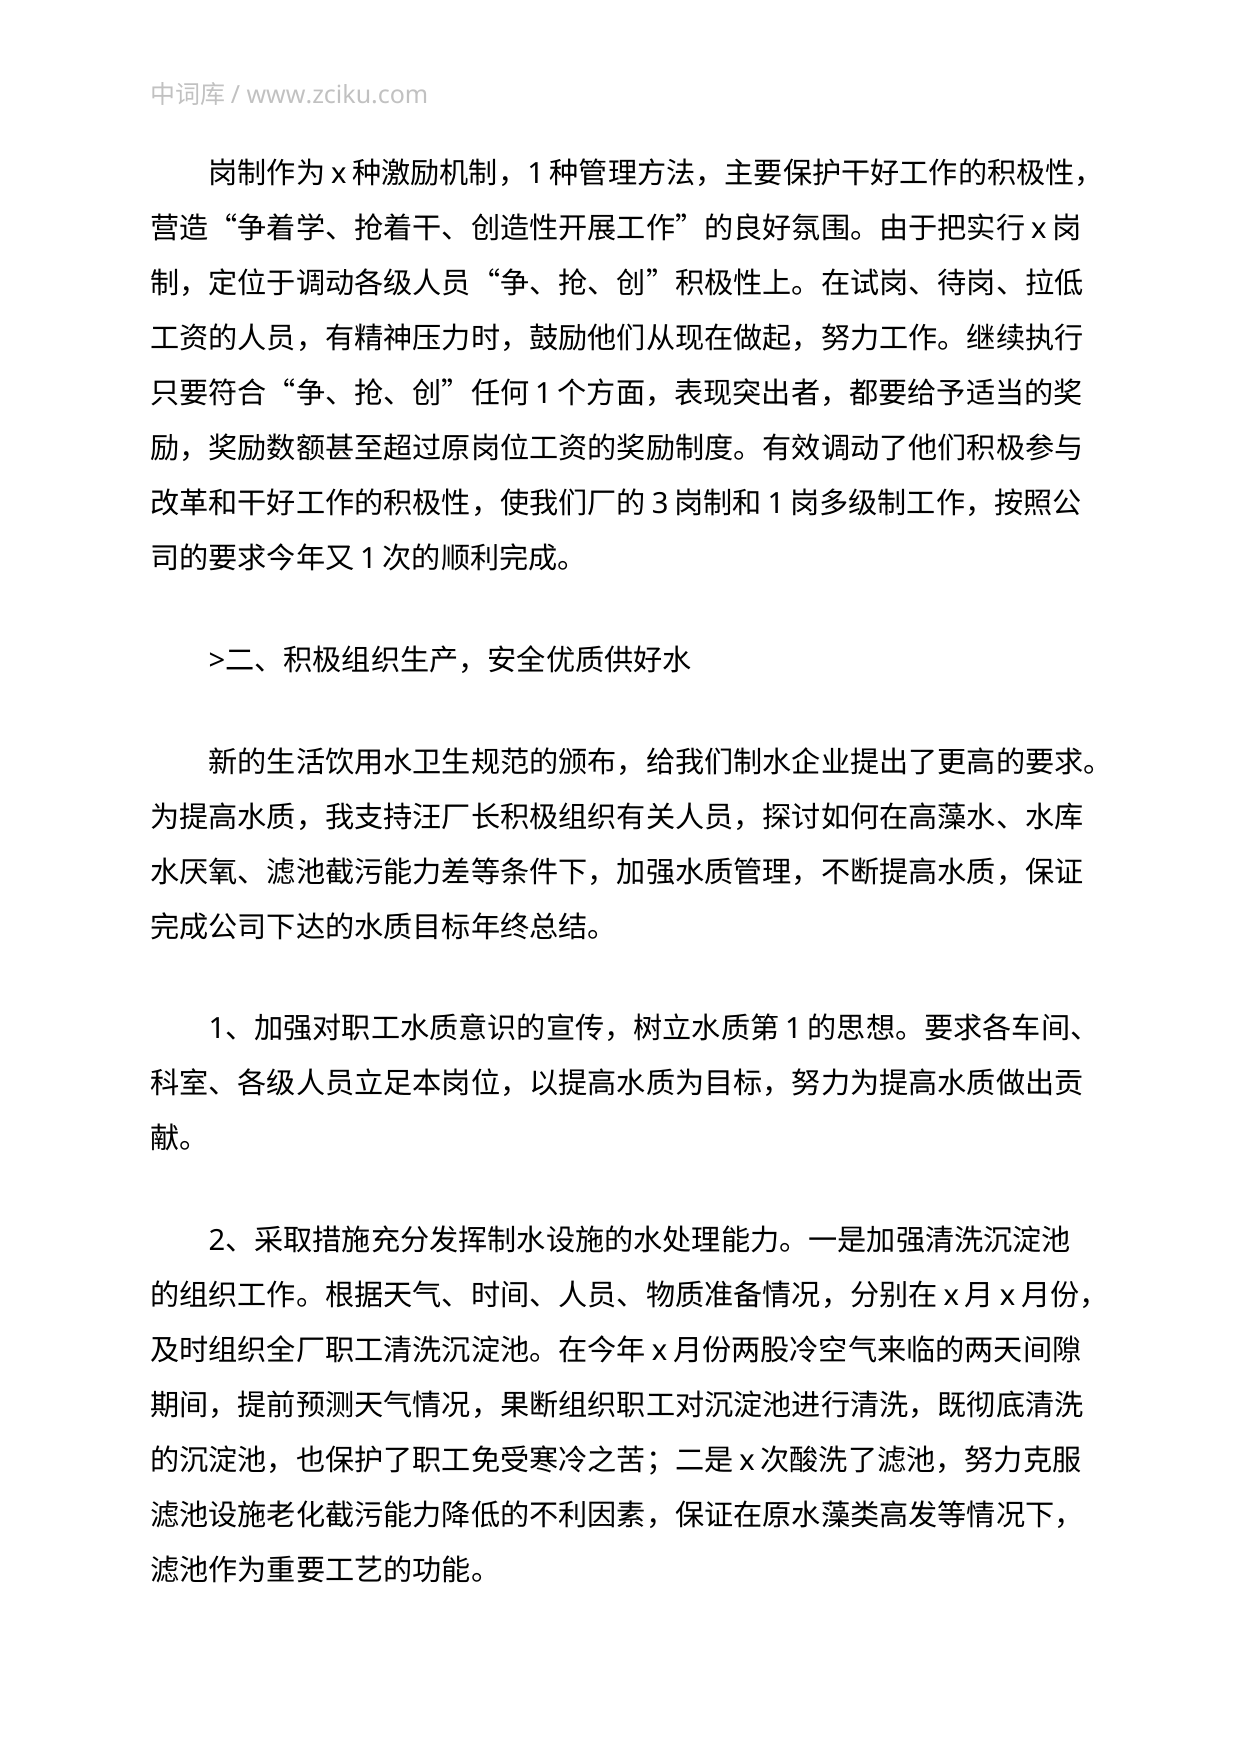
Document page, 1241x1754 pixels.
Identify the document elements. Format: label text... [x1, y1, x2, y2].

text 新的生活饮用水卫生规范的颁布，给我们制水企业提出了更高的要求。为提高水质，我支持汪厂长积极组织有关人员，探讨如何在高藻水、水库水厌氧、滤池截污能力差等条件下，加强水质管理，不断提高水质，保证完成公司下达的水质目标年终总结。 [150, 739, 1090, 946]
text >二、积极组织生产，安全优质供好水 [150, 637, 1090, 679]
text 岗制作为x种激励机制，1种管理方法，主要保护干好工作的积极性，营造“争着学、抢着干、创造性开展工作”的良好氛围。由于把实行x岗制，定位于调动各级人员“争、抢、创”积极性上。在试岗、待岗、拉低工资的人员，有精神压力时，鼓励他们从现在做起，努力工作。继续执行只要符合“争、抢、创”任何1个方面，表现突出者，都要给予适当的奖励，奖励数额甚至超过原岗位工资的奖励制度。有效调动了他们积极参与改革和干好工作的积极性，使我们厂的3岗制和1岗多级制工作，按照公司的要求今年又1次的顺利完成。 [150, 150, 1090, 577]
text 1、加强对职工水质意识的宣传，树立水质第1的思想。要求各车间、科室、各级人员立足本岗位，以提高水质为目标，努力为提高水质做出贡献。 [150, 1005, 1090, 1157]
text 2、采取措施充分发挥制水设施的水处理能力。一是加强清洗沉淀池的组织工作。根据天气、时间、人员、物质准备情况，分别在x月x月份，及时组织全厂职工清洗沉淀池。在今年x月份两股冷空气来临的两天间隙期间，提前预测天气情况，果断组织职工对沉淀池进行清洗，既彻底清洗的沉淀池，也保护了职工免受寒冷之苦；二是x次酸洗了滤池，努力克服滤池设施老化截污能力降低的不利因素，保证在原水藻类高发等情况下，滤池作为重要工艺的功能。 [150, 1217, 1090, 1589]
